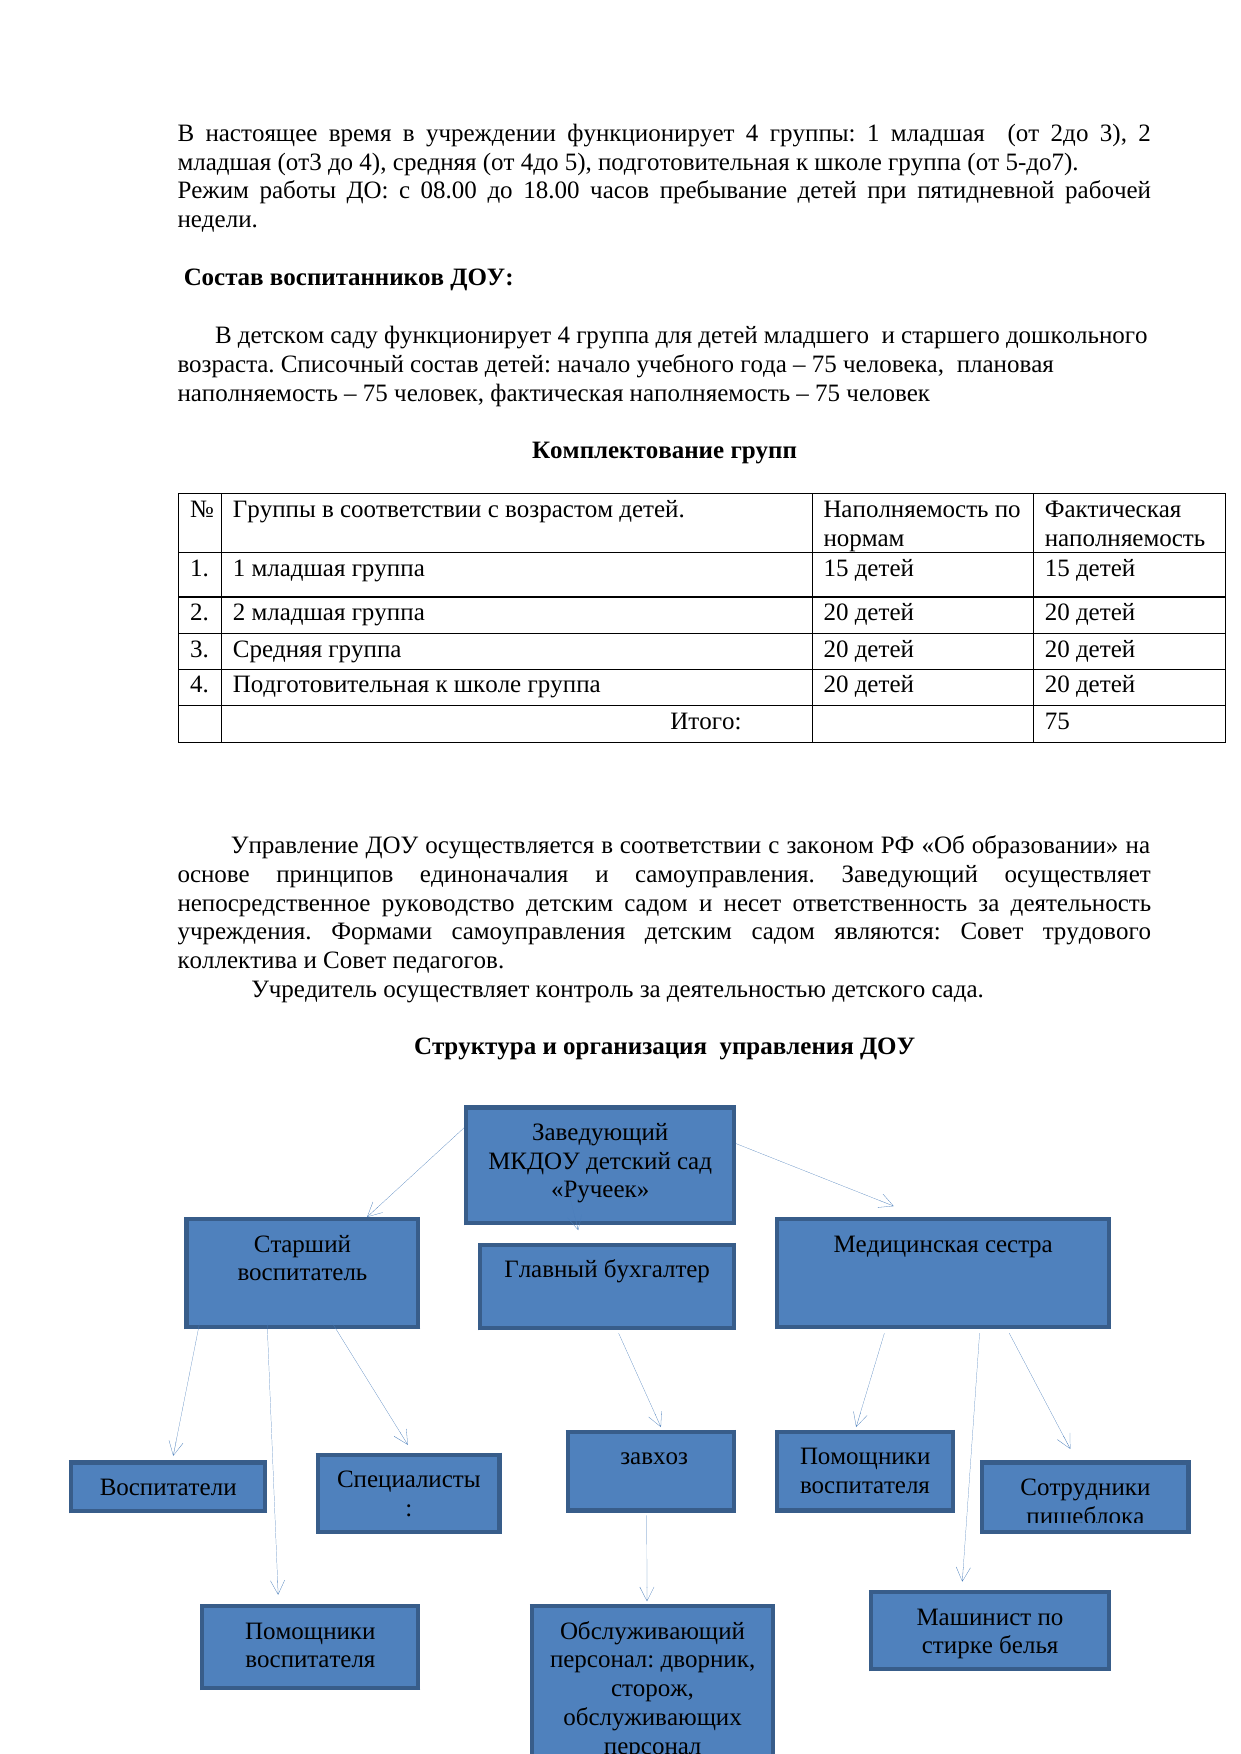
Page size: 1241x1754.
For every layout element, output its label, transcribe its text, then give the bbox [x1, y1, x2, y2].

table_cell [813, 706, 1033, 742]
table_cell Средняя группа [222, 634, 812, 668]
table_header Группы в соответствии с возрастом детей. [222, 494, 812, 552]
table_cell Итого: [222, 706, 812, 742]
table_cell 20 детей [1034, 598, 1225, 633]
table_header Наполняемость по нормам [813, 494, 1033, 552]
table_cell 2. [179, 598, 221, 633]
table_cell 4. [179, 670, 221, 705]
table_cell 15 детей [813, 553, 1033, 596]
table_cell 20 детей [813, 634, 1033, 668]
text Комплектование групп [177, 436, 1152, 464]
table_header Фактическая наполняемость [1034, 494, 1225, 552]
text Структура и организация управления ДОУ [177, 1031, 1152, 1060]
table_cell 3. [179, 634, 221, 668]
table_cell 1 младшая группа [222, 553, 812, 596]
text Режим работы ДО: с 08.00 до 18.00 часов пребывание детей при пятидневной рабочей недели. [177, 176, 1152, 233]
table_header № [179, 494, 221, 552]
table_cell 1. [179, 553, 221, 596]
table_cell 20 детей [1034, 670, 1225, 705]
table_cell 2 младшая группа [222, 598, 812, 633]
text Состав воспитанников ДОУ: [177, 262, 1152, 291]
table_cell 20 детей [1034, 634, 1225, 668]
text В настоящее время в учреждении функционирует 4 группы: 1 младшая (от 2до 3), 2 младшая (от3 до 4), средняя (от 4до 5), подготовительная к школе группа (от 5-до7). [177, 118, 1152, 176]
table_cell 75 [1034, 706, 1225, 742]
table_cell 15 детей [1034, 553, 1225, 596]
text Управление ДОУ осуществляется в соответствии с законом РФ «Об образовании» на основе принципов единоначалия и самоуправления. Заведующий осуществляет непосредственное руководство детским садом и несет ответственность за деятельность учреждения. Формами самоуправления детским садом являются: Совет трудового коллектива и Совет педагогов. [177, 830, 1152, 974]
table_cell [179, 706, 221, 742]
table_cell 20 детей [813, 598, 1033, 633]
text Учредитель осуществляет контроль за деятельностью детского сада. [177, 974, 1152, 1003]
table_cell Подготовительная к школе группа [222, 670, 812, 705]
table_cell 20 детей [813, 670, 1033, 705]
text В детском саду функционирует 4 группа для детей младшего и старшего дошкольного возраста. Списочный состав детей: начало учебного года – 75 человека, плановая наполняемость – 75 человек, фактическая наполняемость – 75 человек [177, 320, 1152, 406]
